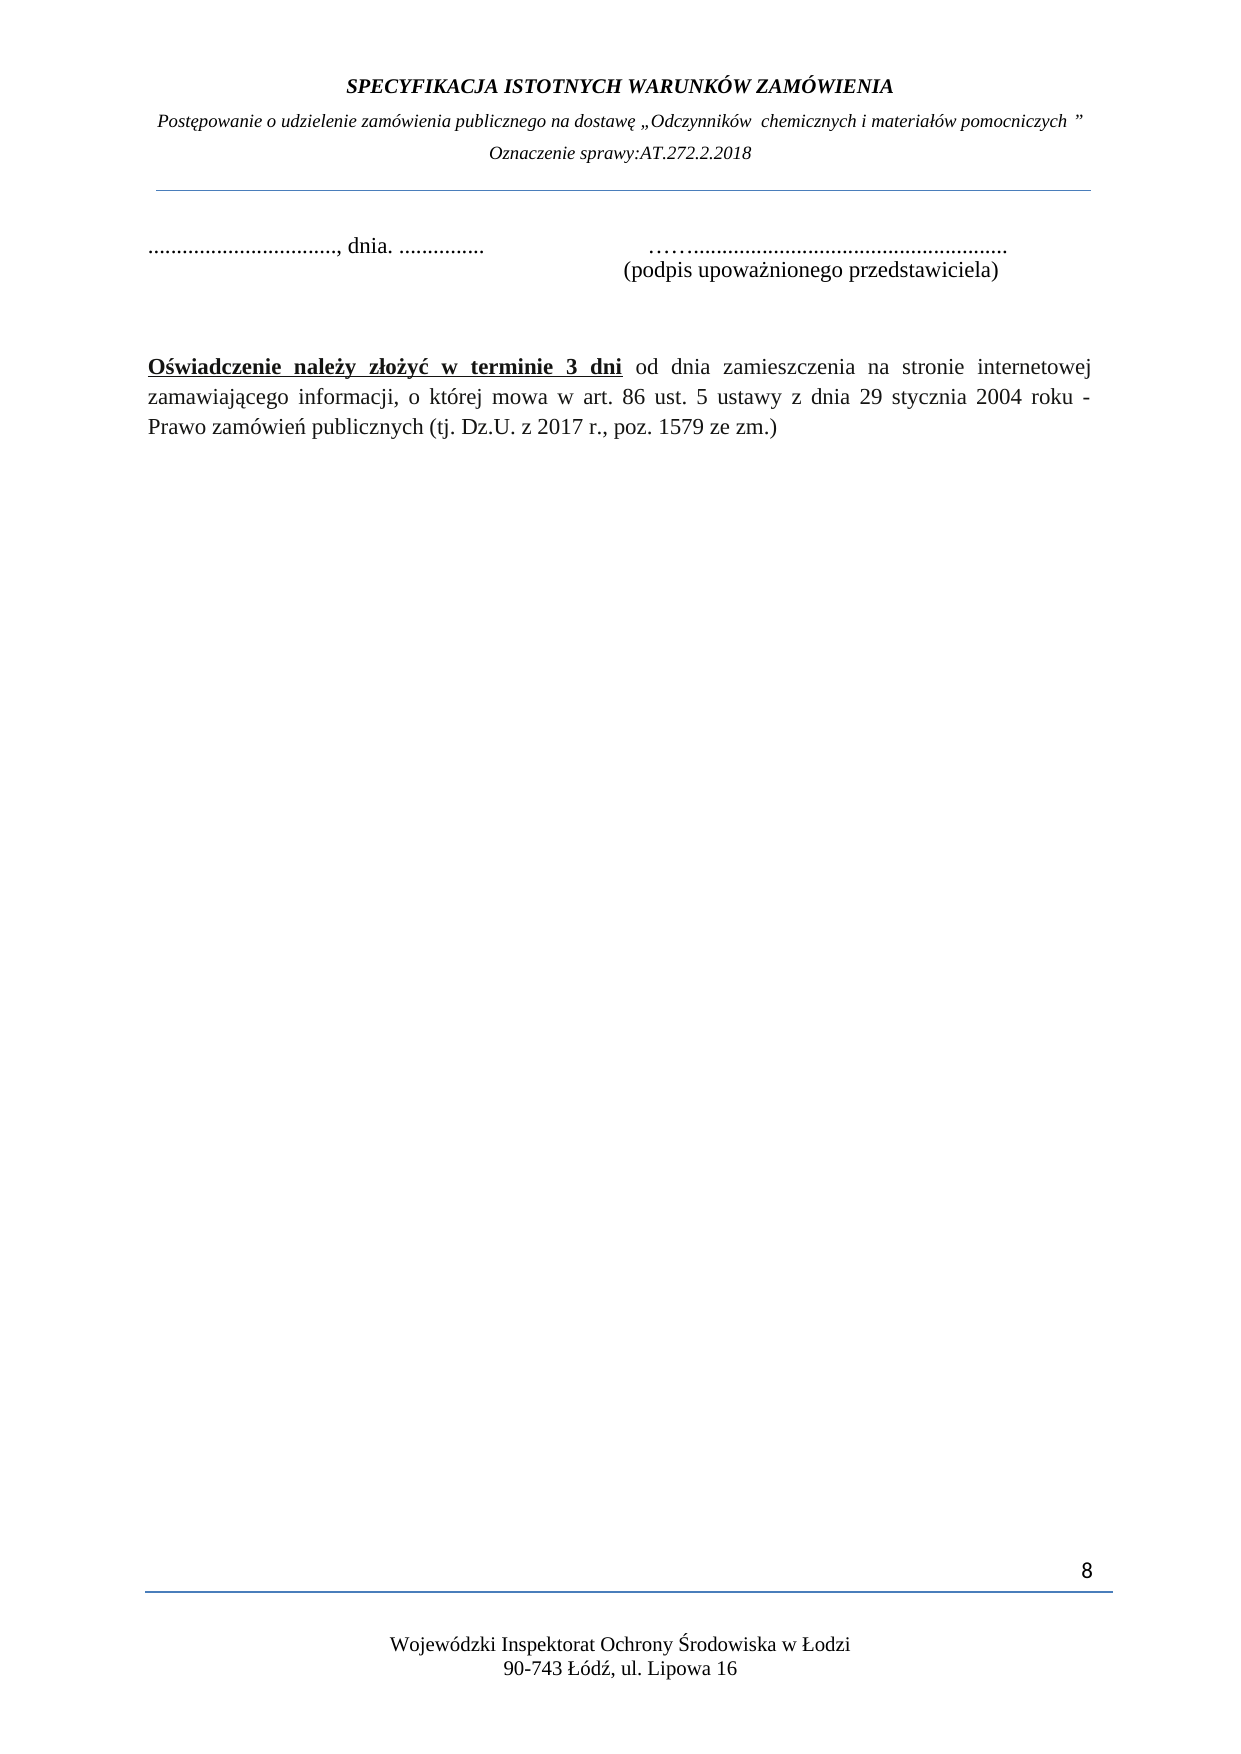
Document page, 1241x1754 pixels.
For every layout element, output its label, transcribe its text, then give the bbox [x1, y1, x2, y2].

text (podpis upoważnionego przedstawiciela) [148, 258, 1093, 282]
text ................................., dnia. ............... ……....................................................... [148, 235, 1093, 258]
text Oświadczenie należy złożyć w terminie 3 dni od dnia zamieszczenia na stronie internetowej zamawiającego informacji, o której mowa w art. 86 ust. 5 ustawy z dnia 29 stycznia 2004 roku - Prawo zamówień publicznych (tj. Dz.U. z 2017 r., poz. 1579 ze zm.) [148, 353, 1093, 383]
text Oświadczenie należy złożyć w terminie 3 dni od dnia zamieszczenia na stronie internetowej zamawiającego informacji, o której mowa w art. 86 ust. 5 ustawy z dnia 29 stycznia 2004 roku - Prawo zamówień publicznych (tj. Dz.U. z 2017 r., poz. 1579 ze zm.) [148, 409, 1093, 440]
